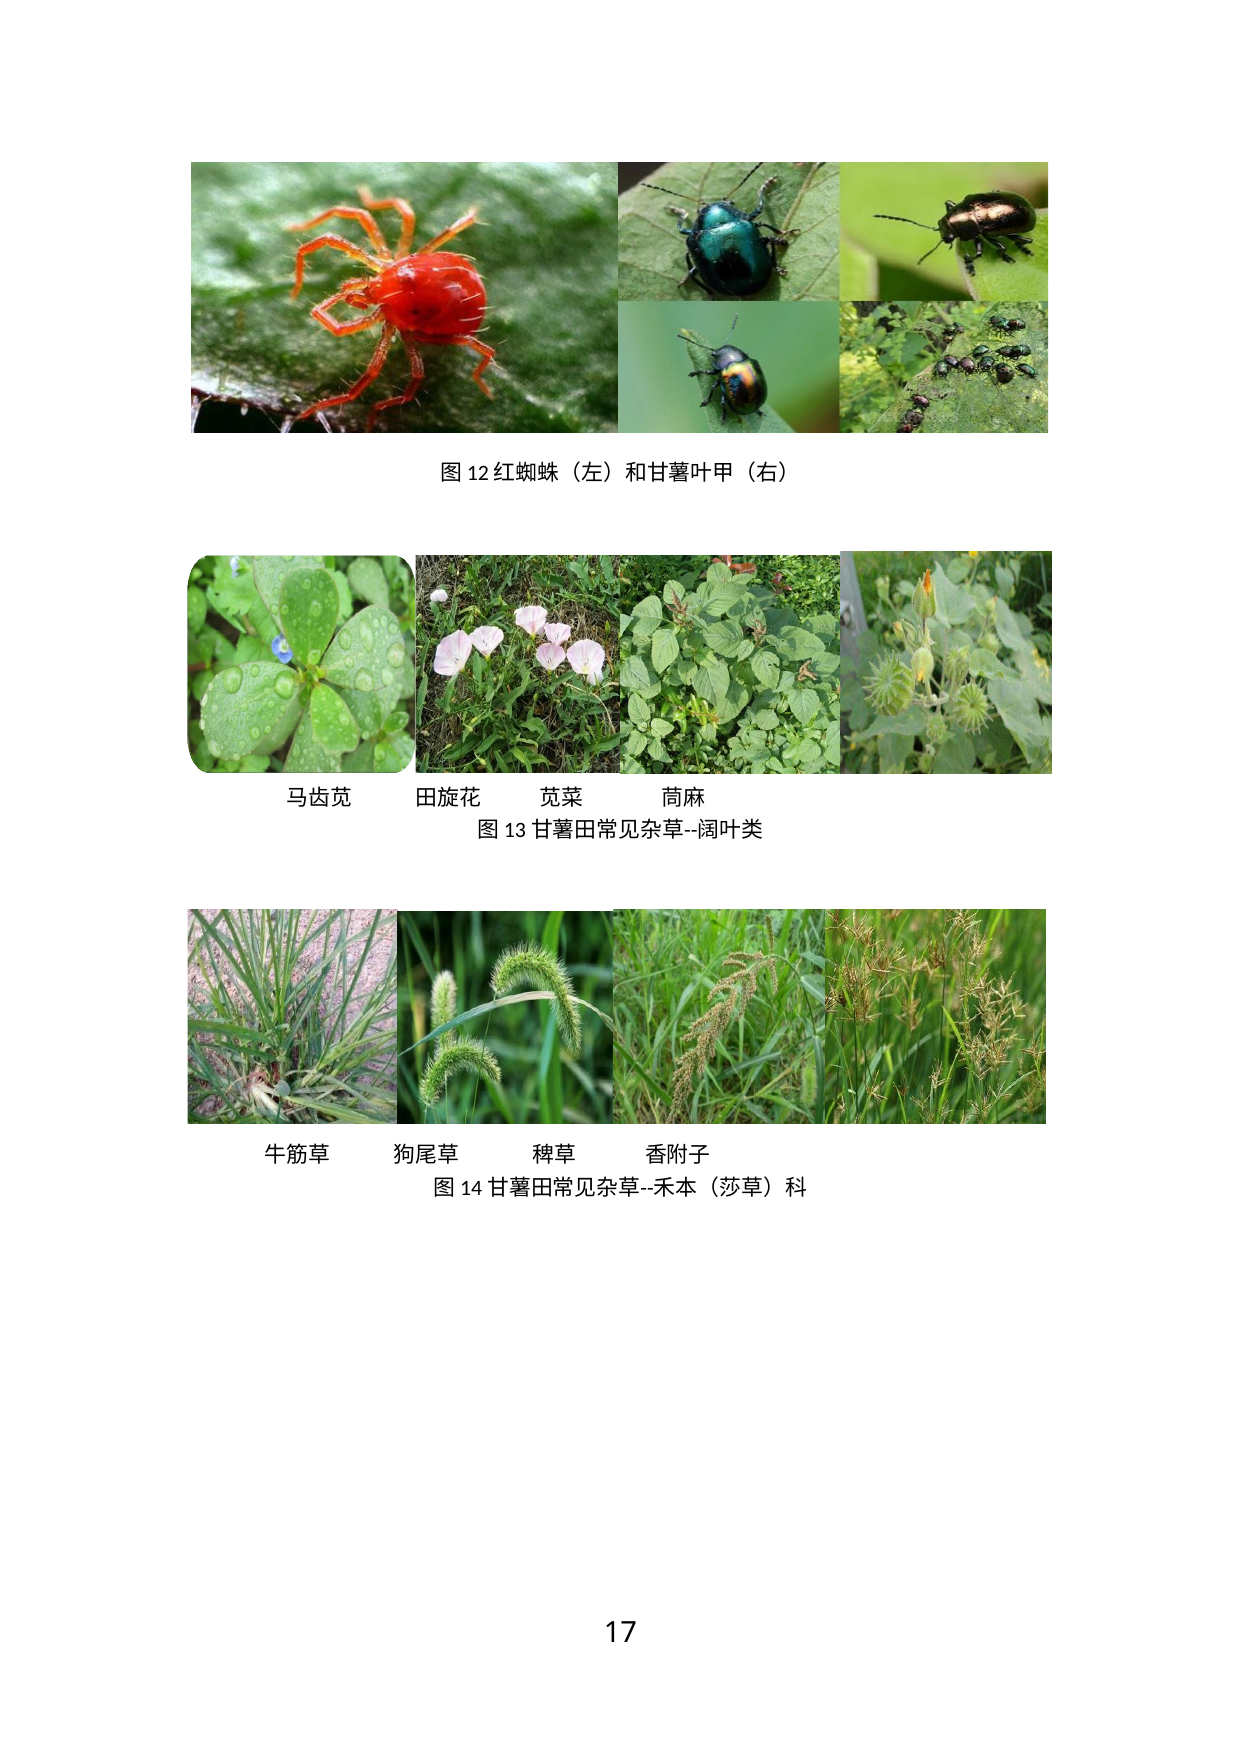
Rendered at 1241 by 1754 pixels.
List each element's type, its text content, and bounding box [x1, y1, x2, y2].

text 马齿苋 田旋花 苋菜 茼麻 [187, 779, 1053, 812]
text 牛筋草 狗尾草 稗草 香附子 [187, 1137, 1053, 1169]
picture [187, 551, 1052, 774]
text 图14 甘薯田常见杂草--禾本（莎草）科 [187, 1169, 1053, 1202]
text 图13 甘薯田常见杂草--阔叶类 [187, 812, 1053, 844]
picture [191, 162, 1049, 433]
picture [187, 909, 1046, 1124]
text 图12 红蜘蛛（左）和甘薯叶甲（右） [187, 454, 1053, 487]
